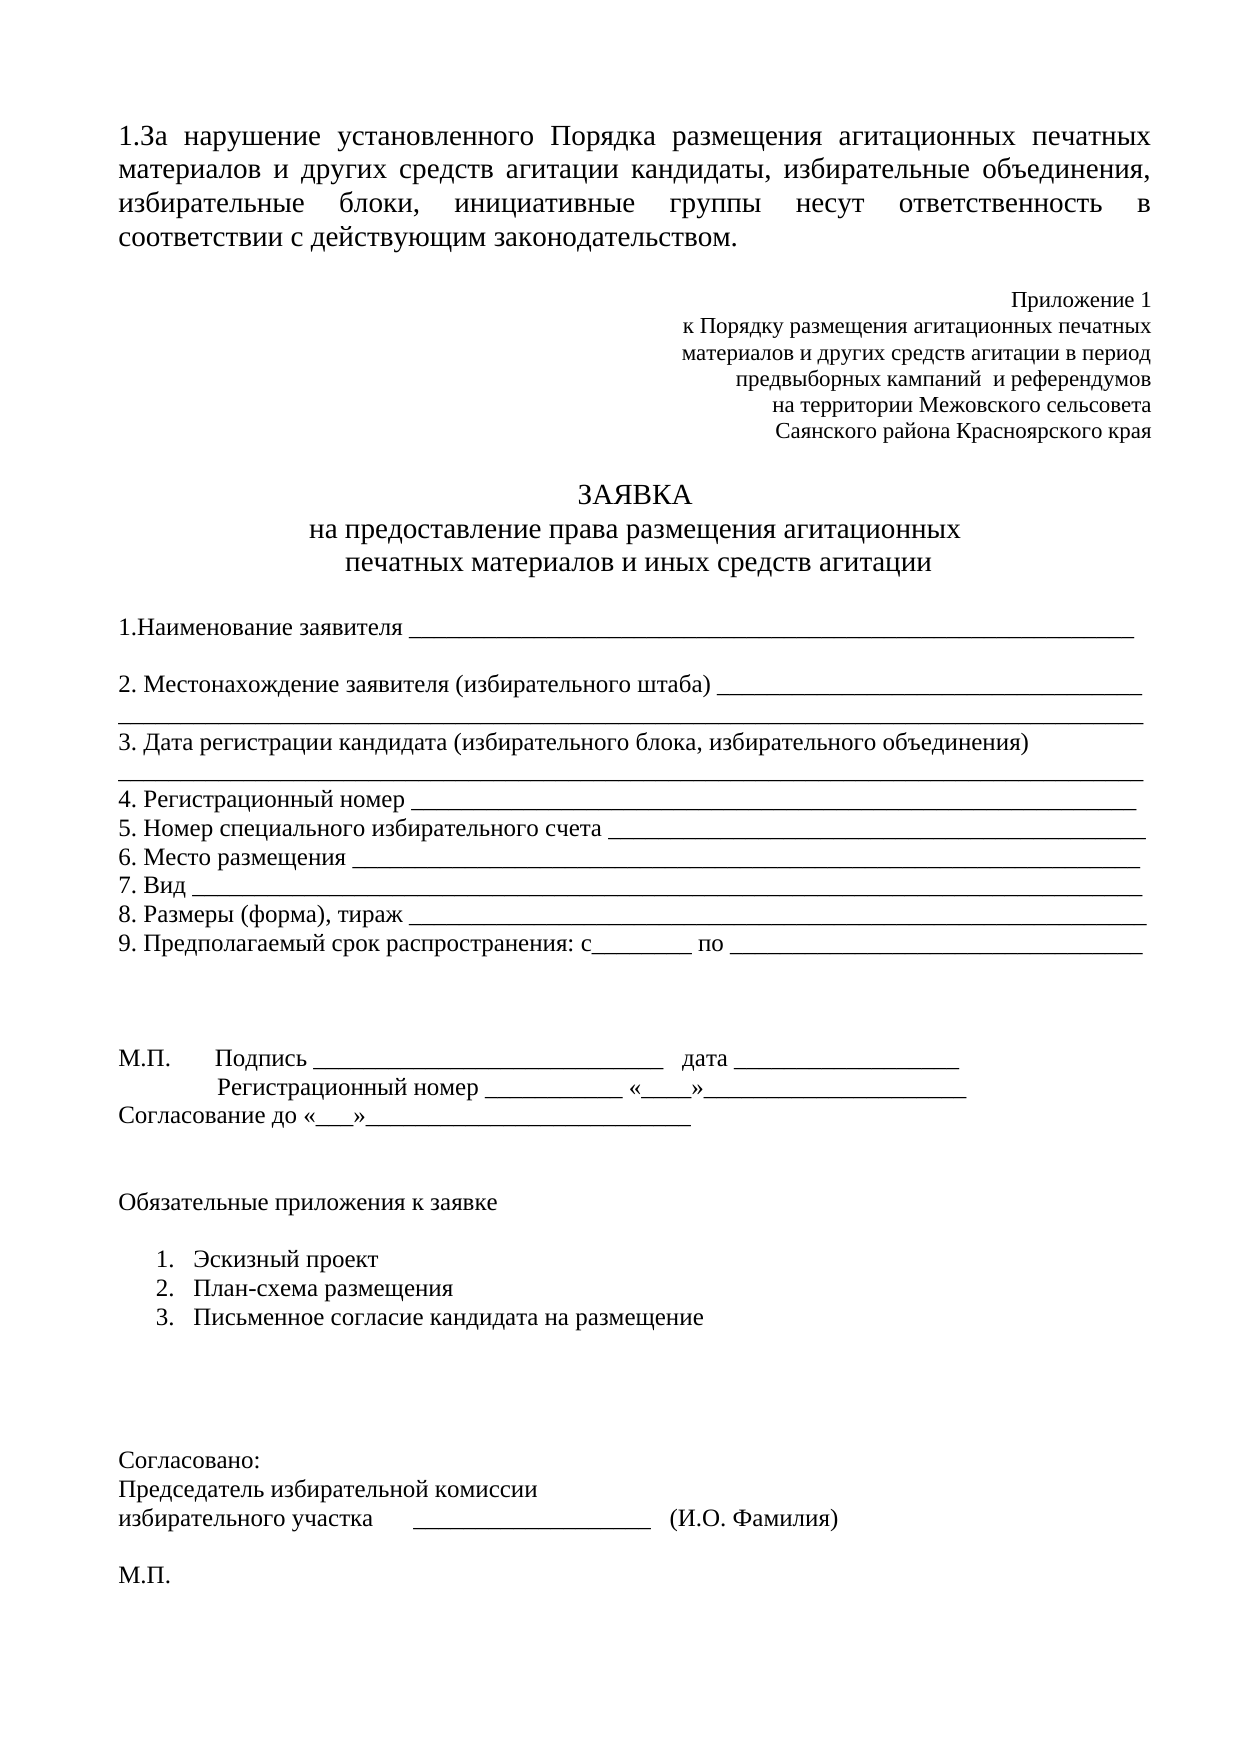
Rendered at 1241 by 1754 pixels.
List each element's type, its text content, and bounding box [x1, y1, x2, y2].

text Председатель избирательной комиссии [118, 1474, 1152, 1503]
list Регистрационный номер ___________ «____»_____________________ [118, 1072, 1152, 1100]
list материалов и других средств агитации в период [118, 338, 1152, 365]
list Письменное согласие кандидата на размещение [156, 1302, 1152, 1330]
list к Порядку размещения агитационных печатных [118, 312, 1152, 338]
list М.П. [118, 1560, 1152, 1589]
list __________________________________________________________________________________ [118, 698, 1152, 727]
text избирательного участка ___________________ (И.О. Фамилия) [118, 1503, 1152, 1532]
text ЗАЯВКА [118, 477, 1152, 511]
list План-схема размещения [156, 1273, 1152, 1302]
list 7. Вид ____________________________________________________________________________ [118, 870, 1152, 899]
list предвыборных кампаний и референдумов [118, 365, 1152, 391]
list Согласование до «___»__________________________ [118, 1100, 1152, 1129]
list 8. Размеры (форма), тираж ___________________________________________________________ [118, 899, 1152, 928]
text на предоставление права размещения агитационных [118, 511, 1152, 544]
list 1.Наименование заявителя __________________________________________________________ [118, 612, 1152, 640]
list 6. Место размещения _______________________________________________________________ [118, 842, 1152, 870]
list М.П. Подпись ____________________________ дата __________________ [118, 1043, 1152, 1072]
list 4. Регистрационный номер __________________________________________________________ [118, 784, 1152, 813]
list 3. Дата регистрации кандидата (избирательного блока, избирательного объединения) __________________________________________________________________________________ [118, 727, 1152, 784]
text печатных материалов и иных средств агитации [118, 544, 1152, 578]
list на территории Межовского сельсовета [118, 391, 1152, 418]
list 2. Местонахождение заявителя (избирательного штаба) __________________________________ [118, 669, 1152, 698]
text Саянского района Красноярского края [118, 418, 1152, 444]
list 1.За нарушение установленного Порядка размещения агитационных печатных материалов и других средств агитации кандидаты, избирательные объединения, избирательные блоки, инициативные группы несут ответственность в соответствии с действующим законодательством. [118, 118, 1152, 252]
text Согласовано: [118, 1445, 1152, 1474]
list Обязательные приложения к заявке [118, 1187, 1152, 1215]
list Приложение 1 [118, 286, 1152, 312]
list 9. Предполагаемый срок распространения: с________ по _________________________________ [118, 928, 1152, 957]
list 5. Номер специального избирательного счета ___________________________________________ [118, 813, 1152, 842]
list Эскизный проект [156, 1244, 1152, 1273]
